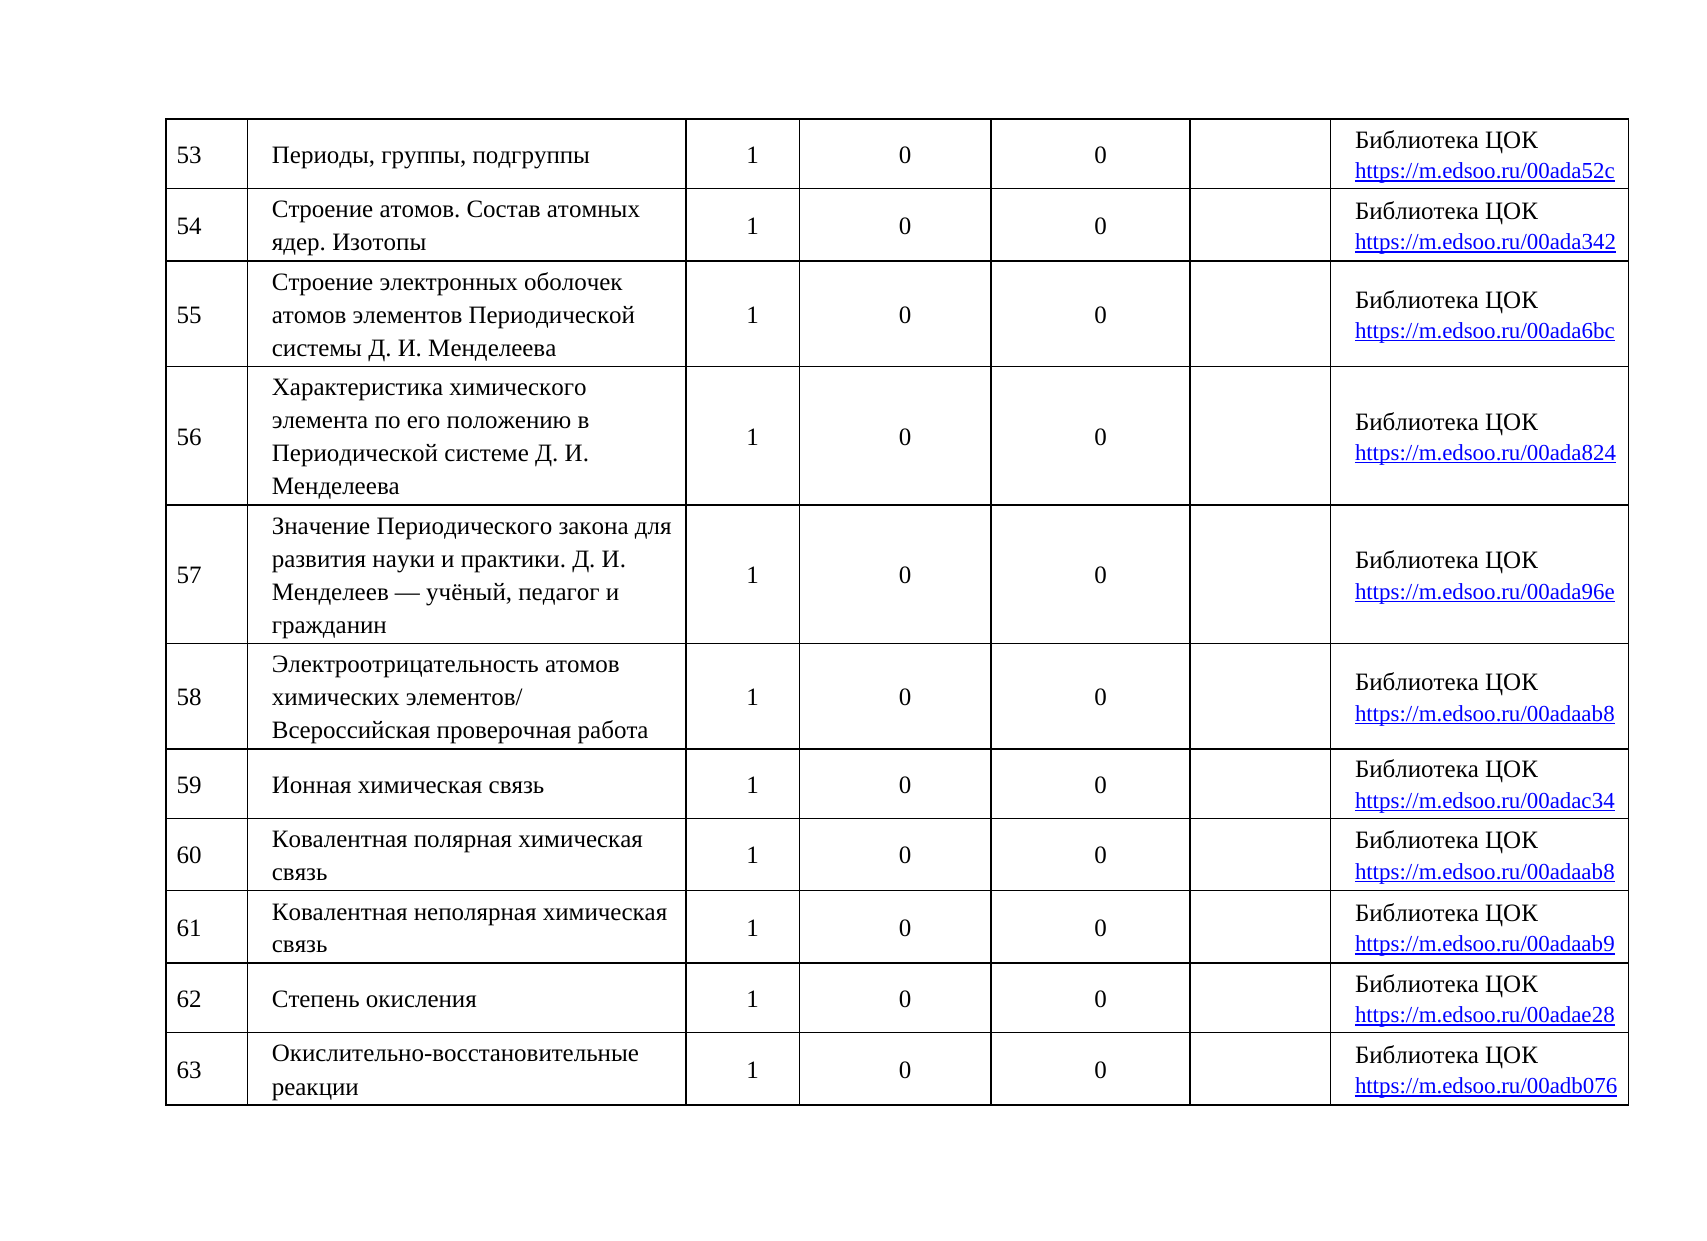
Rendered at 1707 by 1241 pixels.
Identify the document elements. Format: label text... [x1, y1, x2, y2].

table_cell 63 [167, 1033, 247, 1104]
table_cell 1 [687, 120, 799, 188]
table_cell [1191, 367, 1330, 504]
table_cell 1 [687, 506, 799, 642]
table_cell 0 [800, 891, 990, 962]
table_cell [1191, 750, 1330, 817]
table_cell Ковалентная полярная химическая связь [248, 819, 685, 890]
table_cell 0 [800, 1033, 990, 1104]
table_cell 0 [800, 262, 990, 366]
table_cell Значение Периодического закона для развития науки и практики. Д. И. Менделеев — учёный, педагог и гражданин [248, 506, 685, 642]
table_cell Библиотека ЦОК https://m.edsoo.ru/00ada342 [1331, 189, 1628, 260]
table_cell 0 [992, 644, 1189, 748]
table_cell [1331, 120, 1628, 188]
table_cell [1191, 120, 1330, 188]
table_cell [1191, 891, 1330, 962]
table_cell 0 [992, 506, 1189, 642]
table_cell [1191, 1033, 1330, 1104]
table_cell 58 [167, 644, 247, 748]
table_cell Строение электронных оболочек атомов элементов Периодической системы Д. И. Менделеева [248, 262, 685, 366]
table_cell 60 [167, 819, 247, 890]
table_cell 0 [800, 644, 990, 748]
table_cell Ионная химическая связь [248, 750, 685, 817]
table_cell Библиотека ЦОК https://m.edsoo.ru/00adaab9 [1331, 891, 1628, 962]
table_cell 56 [167, 367, 247, 504]
table_cell 0 [800, 367, 990, 504]
table_cell 0 [800, 750, 990, 817]
table_cell 0 [992, 189, 1189, 260]
table_cell 0 [992, 262, 1189, 366]
table_cell 0 [992, 367, 1189, 504]
table_cell 61 [167, 891, 247, 962]
table_cell Электроотрицательность атомов химических элементов/ Всероссийская проверочная работа [248, 644, 685, 748]
table_cell 54 [167, 189, 247, 260]
table_cell 1 [687, 750, 799, 817]
table_cell 0 [992, 891, 1189, 962]
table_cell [1331, 1033, 1628, 1104]
table_cell 0 [992, 750, 1189, 817]
table_cell 57 [167, 506, 247, 642]
table_cell 59 [167, 750, 247, 817]
table_cell 1 [687, 1033, 799, 1104]
table_cell 1 [687, 891, 799, 962]
table_cell Периоды, группы, подгруппы [248, 120, 685, 188]
table_cell 0 [992, 964, 1189, 1032]
table_cell [1191, 819, 1330, 890]
table_cell Библиотека ЦОК https://m.edsoo.ru/00adaab8 [1331, 819, 1628, 890]
table_cell 0 [992, 120, 1189, 188]
table_cell Строение атомов. Состав атомных ядер. Изотопы [248, 189, 685, 260]
table_cell 1 [687, 644, 799, 748]
table_cell [1191, 506, 1330, 642]
table_cell 0 [800, 819, 990, 890]
table_cell Библиотека ЦОК https://m.edsoo.ru/00adaab8 [1331, 644, 1628, 748]
table_cell 0 [800, 120, 990, 188]
table_cell 1 [687, 367, 799, 504]
table_cell 1 [687, 819, 799, 890]
table_cell Ковалентная неполярная химическая связь [248, 891, 685, 962]
table_cell 0 [800, 189, 990, 260]
table_cell [1191, 644, 1330, 748]
table_cell Библиотека ЦОК https://m.edsoo.ru/00ada6bc [1331, 262, 1628, 366]
table_cell 1 [687, 262, 799, 366]
table_cell 1 [687, 964, 799, 1032]
table_cell 0 [992, 819, 1189, 890]
table_cell Библиотека ЦОК https://m.edsoo.ru/00ada824 [1331, 367, 1628, 504]
table_cell Окислительно-восстановительные реакции [248, 1033, 685, 1104]
table_cell Библиотека ЦОК https://m.edsoo.ru/00adae28 [1331, 964, 1628, 1032]
table_cell [1191, 964, 1330, 1032]
table_cell 62 [167, 964, 247, 1032]
table_cell Характеристика химического элемента по его положению в Периодической системе Д. И. Менделеева [248, 367, 685, 504]
table_cell 0 [800, 964, 990, 1032]
table_cell Библиотека ЦОК https://m.edsoo.ru/00adac34 [1331, 750, 1628, 817]
table_cell 0 [800, 506, 990, 642]
table_cell 1 [687, 189, 799, 260]
table_cell [1191, 189, 1330, 260]
table_cell Степень окисления [248, 964, 685, 1032]
table_cell 55 [167, 262, 247, 366]
table_cell 53 [167, 120, 247, 188]
table_cell [1191, 262, 1330, 366]
table_cell 0 [992, 1033, 1189, 1104]
table_cell Библиотека ЦОК https://m.edsoo.ru/00ada96e [1331, 506, 1628, 642]
